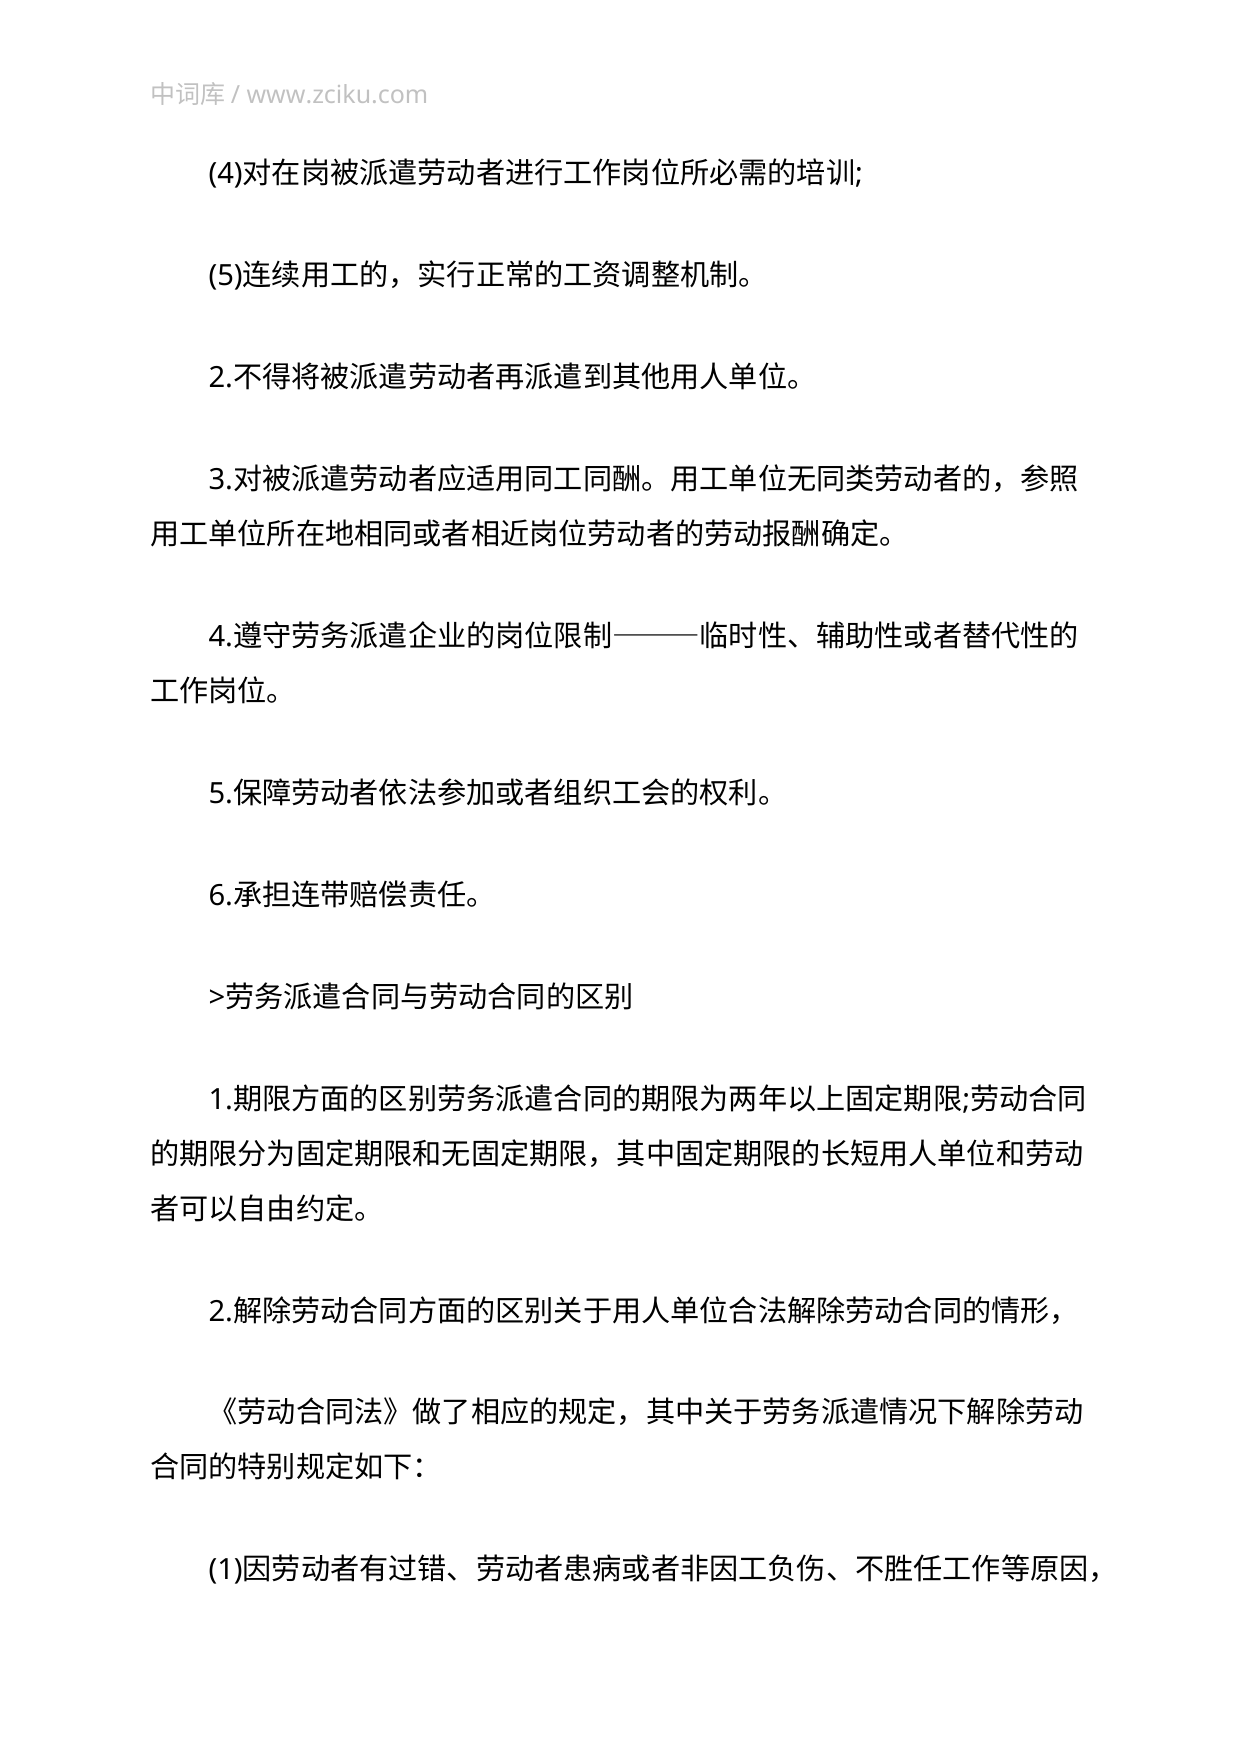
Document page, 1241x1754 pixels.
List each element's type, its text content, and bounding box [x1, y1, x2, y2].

text 3.对被派遣劳动者应适用同工同酬。用工单位无同类劳动者的，参照用工单位所在地相同或者相近岗位劳动者的劳动报酬确定。 [150, 456, 1090, 553]
text 1.期限方面的区别劳务派遣合同的期限为两年以上固定期限;劳动合同的期限分为固定期限和无固定期限，其中固定期限的长短用人单位和劳动者可以自由约定。 [150, 1075, 1090, 1228]
text 6.承担连带赔偿责任。 [150, 871, 1090, 914]
text 2.不得将被派遣劳动者再派遣到其他用人单位。 [150, 354, 1090, 396]
text (5)连续用工的，实行正常的工资调整机制。 [150, 252, 1090, 294]
text 《劳动合同法》做了相应的规定，其中关于劳务派遣情况下解除劳动合同的特别规定如下： [150, 1389, 1090, 1486]
text 2.解除劳动合同方面的区别关于用人单位合法解除劳动合同的情形， [150, 1287, 1090, 1329]
text 5.保障劳动者依法参加或者组织工会的权利。 [150, 769, 1090, 812]
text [150, 1546, 1090, 1588]
text >劳务派遣合同与劳动合同的区别 [150, 973, 1090, 1016]
text (4)对在岗被派遣劳动者进行工作岗位所必需的培训; [150, 150, 1090, 192]
text 4.遵守劳务派遣企业的岗位限制———临时性、辅助性或者替代性的工作岗位。 [150, 613, 1090, 710]
